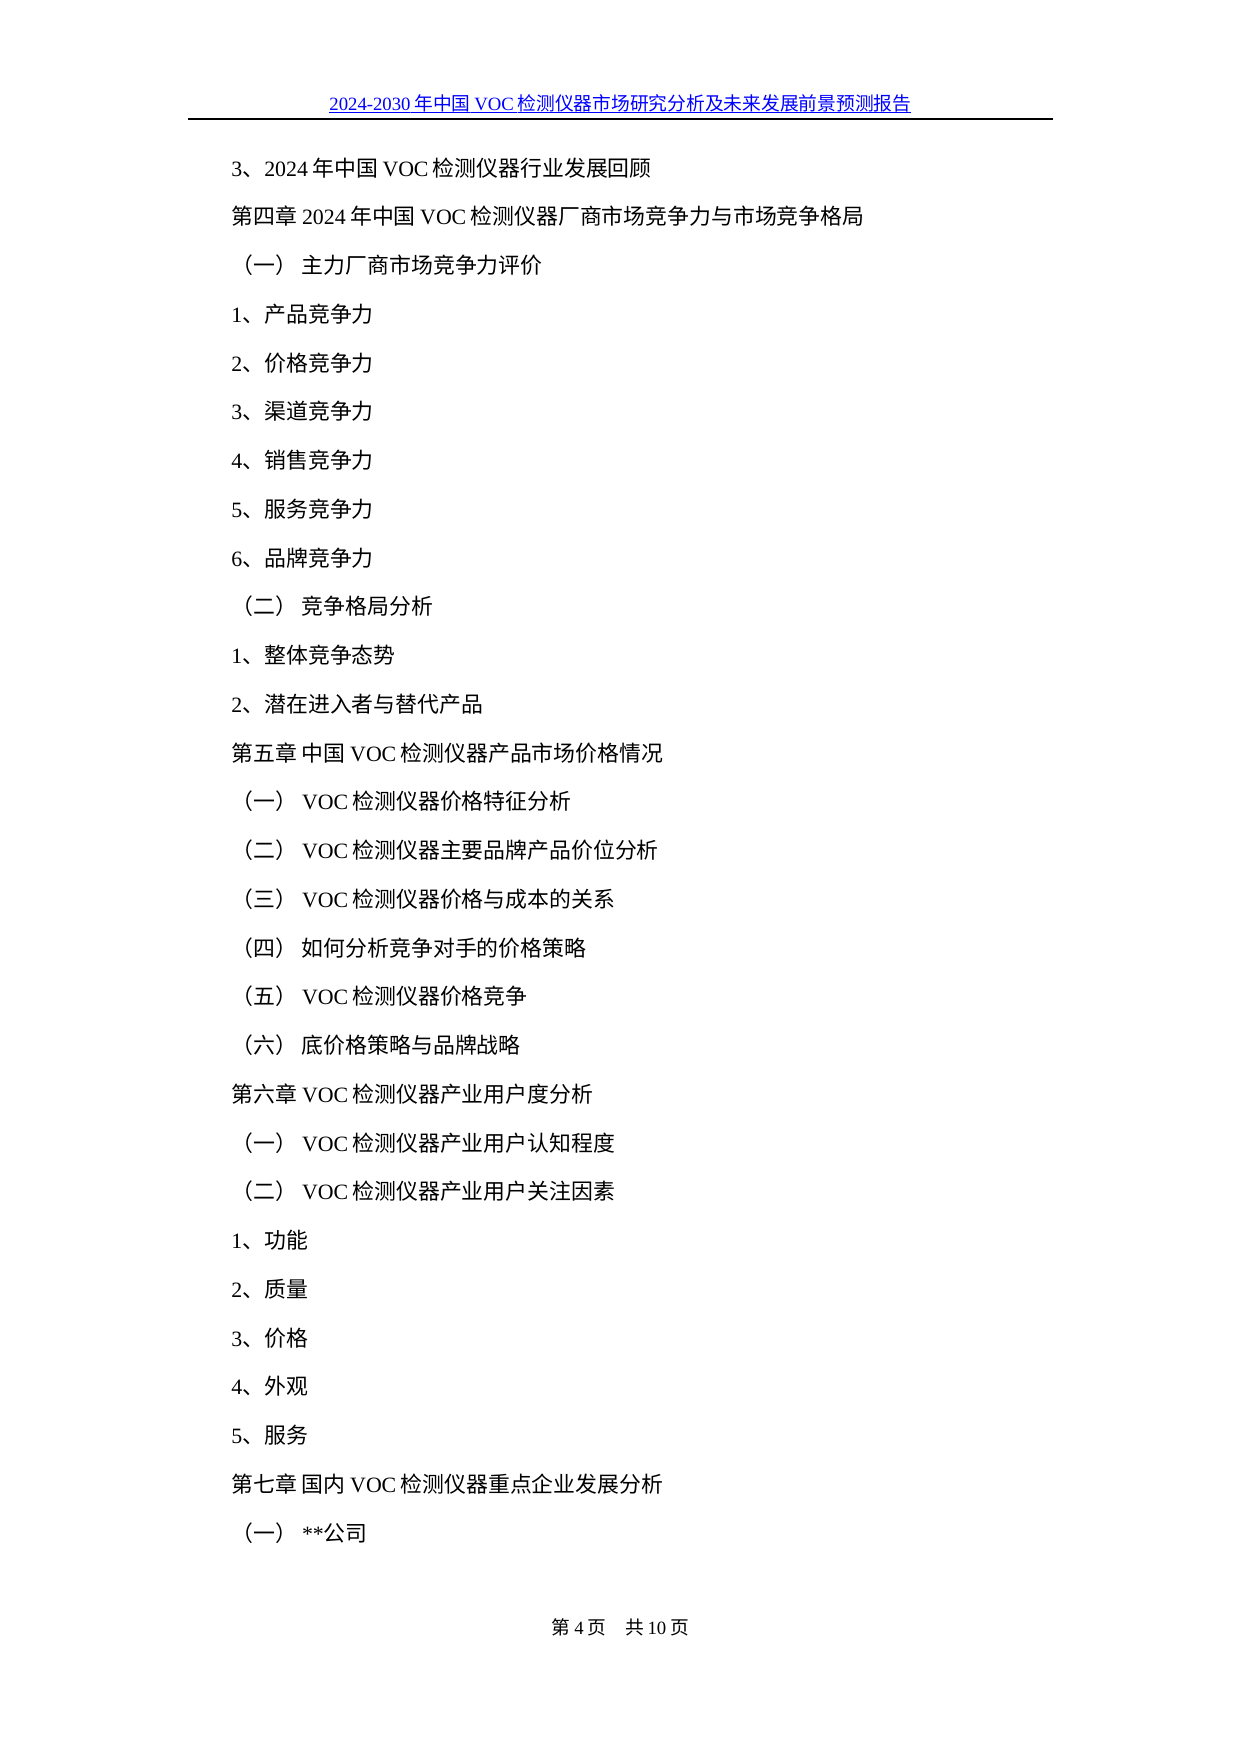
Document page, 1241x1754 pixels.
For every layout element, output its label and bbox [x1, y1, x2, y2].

text [187, 150, 1053, 1548]
